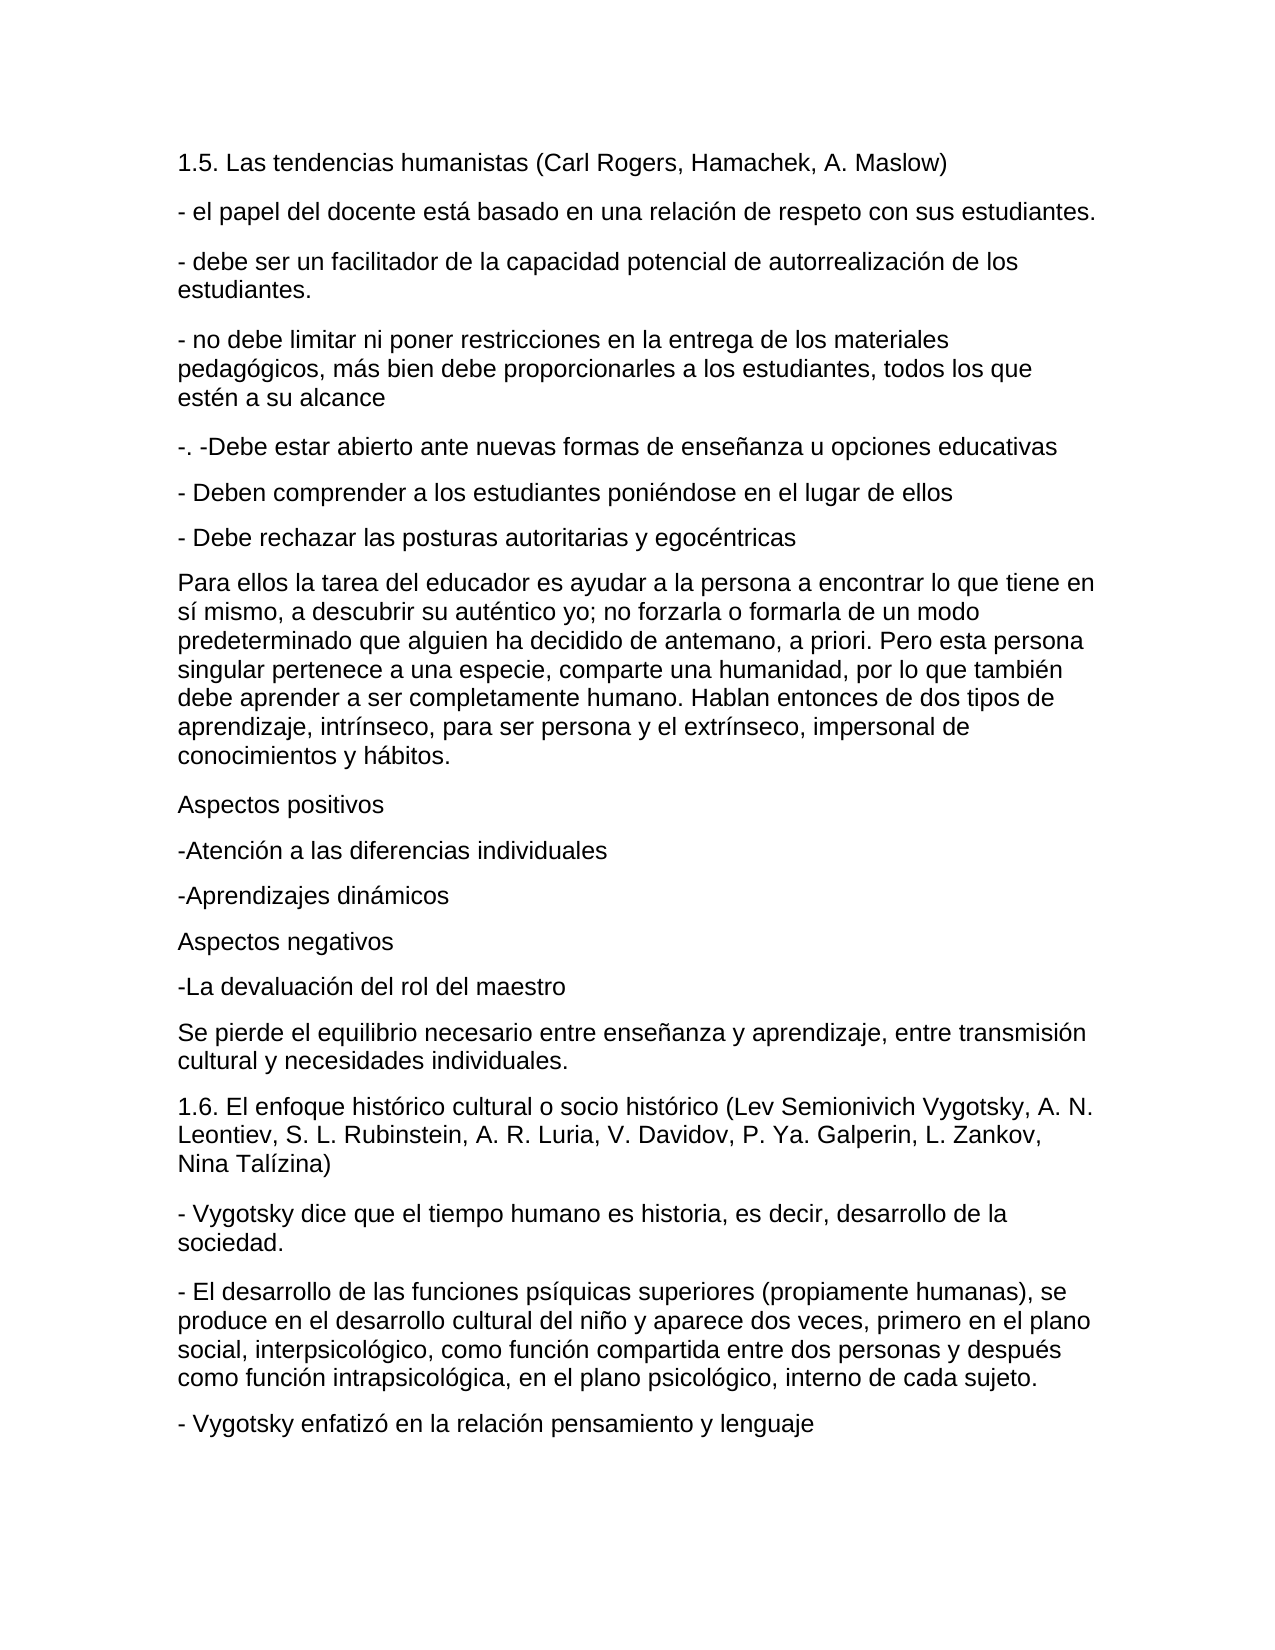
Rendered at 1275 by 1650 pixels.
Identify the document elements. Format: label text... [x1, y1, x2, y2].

text - no debe limitar ni poner restricciones en la entrega de los materiales pedagógicos, más bien debe proporcionarles a los estudiantes, todos los que estén a su alcance [177, 325, 1098, 411]
text - El desarrollo de las funciones psíquicas superiores (propiamente humanas), se produce en el desarrollo cultural del niño y aparece dos veces, primero en el plano social, interpsicológico, como función compartida entre dos personas y después como función intrapsicológica, en el plano psicológico, interno de cada sujeto. [177, 1277, 1098, 1392]
text - Vygotsky enfatizó en la relación pensamiento y lenguaje [177, 1409, 1098, 1438]
text - Deben comprender a los estudiantes poniéndose en el lugar de ellos [177, 478, 1098, 506]
text - debe ser un facilitador de la capacidad potencial de autorrealización de los estudiantes. [177, 247, 1098, 304]
text -Aprendizajes dinámicos [177, 881, 1098, 910]
text - Debe rechazar las posturas autoritarias y egocéntricas [177, 523, 1098, 552]
text - Vygotsky dice que el tiempo humano es historia, es decir, desarrollo de la sociedad. [177, 1199, 1098, 1256]
text 1.5. Las tendencias humanistas (Carl Rogers, Hamachek, A. Maslow) [177, 148, 1098, 176]
text Aspectos positivos [177, 791, 1098, 819]
text - el papel del docente está basado en una relación de respeto con sus estudiantes. [177, 197, 1098, 226]
text Se pierde el equilibrio necesario entre enseñanza y aprendizaje, entre transmisión cultural y necesidades individuales. [177, 1018, 1098, 1075]
text 1.6. El enfoque histórico cultural o socio histórico (Lev Semionivich Vygotsky, A. N. Leontiev, S. L. Rubinstein, A. R. Luria, V. Davidov, P. Ya. Galperin, L. Zankov, Nina Talízina) [177, 1092, 1098, 1178]
text -Atención a las diferencias individuales [177, 836, 1098, 865]
text Para ellos la tarea del educador es ayudar a la persona a encontrar lo que tiene en sí mismo, a descubrir su auténtico yo; no forzarla o formarla de un modo predeterminado que alguien ha decidido de antemano, a priori. Pero esta persona singular pertenece a una especie, comparte una humanidad, por lo que también debe aprender a ser completamente humano. Hablan entonces de dos tipos de aprendizaje, intrínseco, para ser persona y el extrínseco, impersonal de conocimientos y hábitos. [177, 568, 1098, 770]
text -. -Debe estar abierto ante nuevas formas de enseñanza u opciones educativas [177, 432, 1098, 461]
text Aspectos negativos [177, 927, 1098, 956]
text -La devaluación del rol del maestro [177, 972, 1098, 1001]
